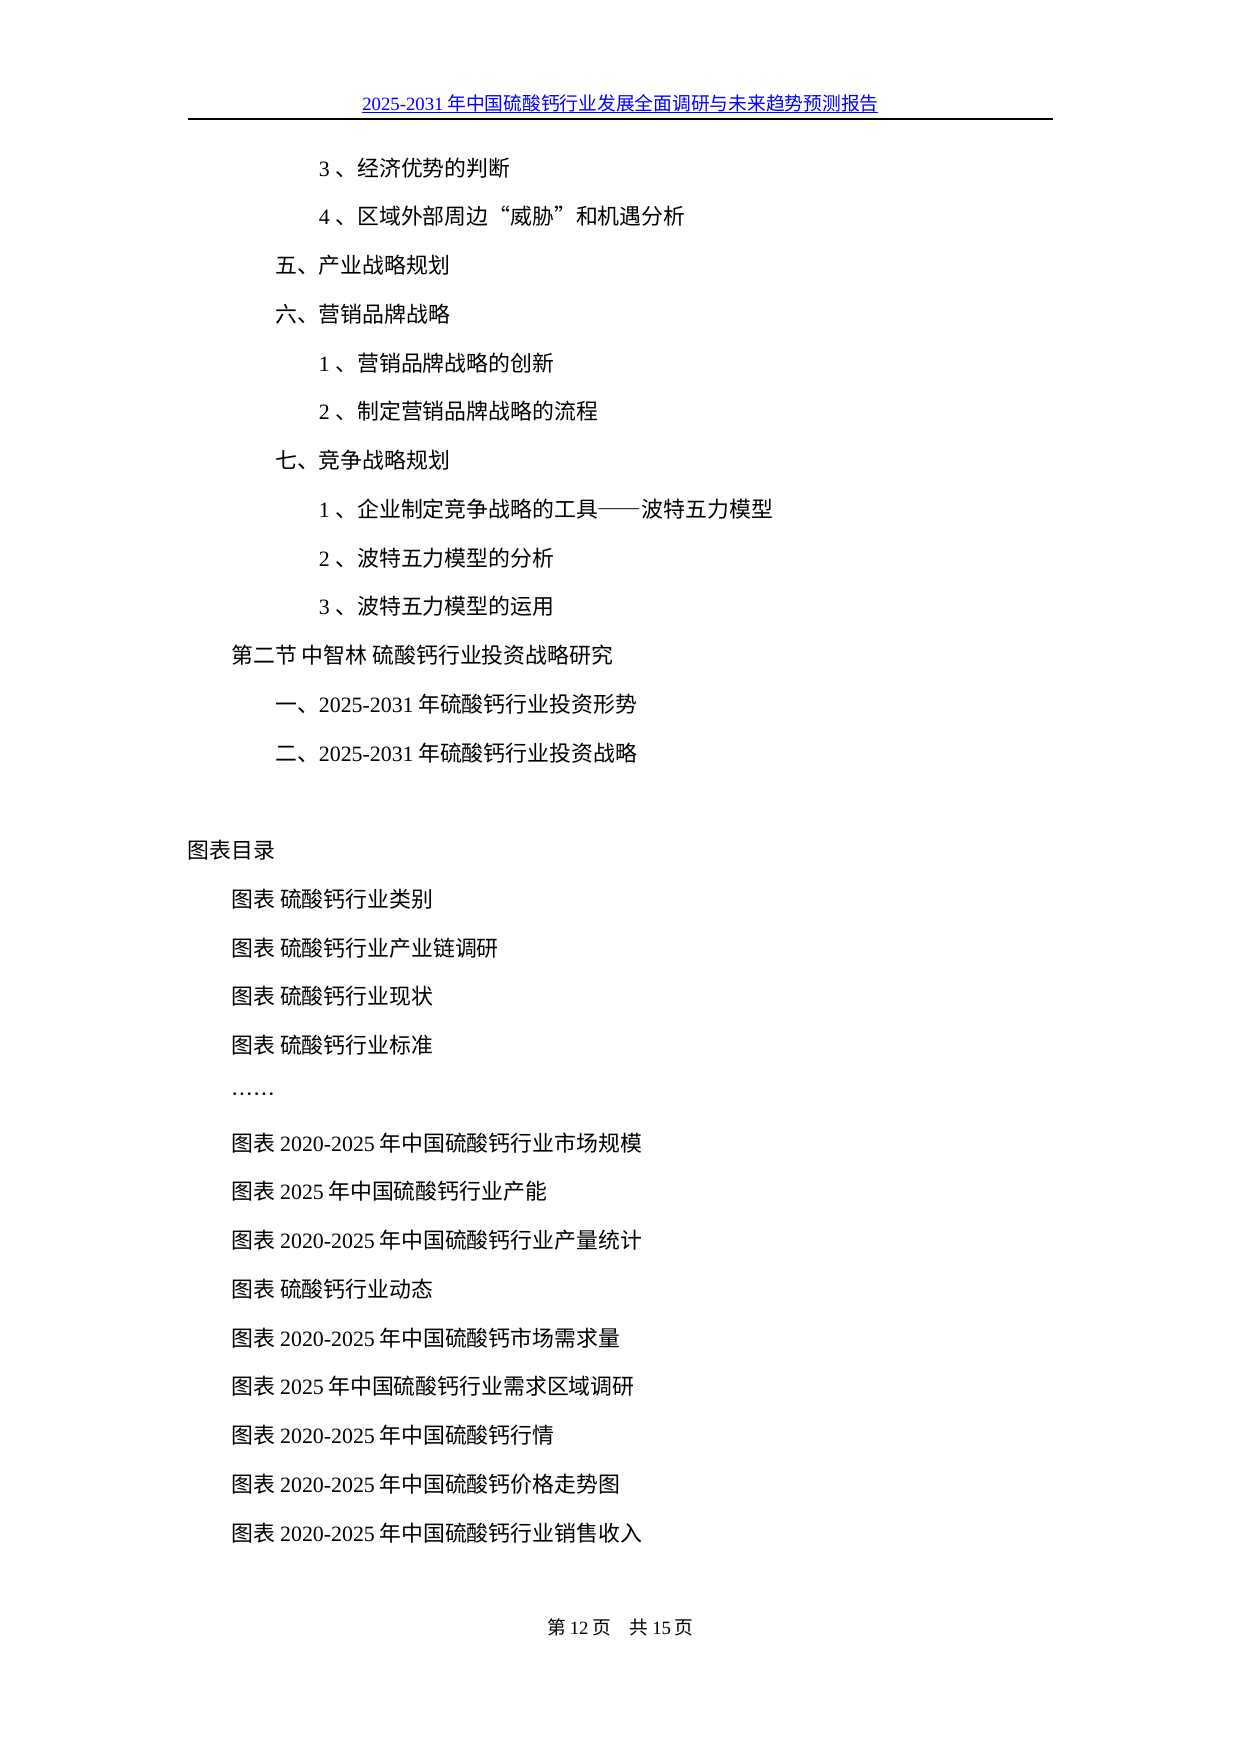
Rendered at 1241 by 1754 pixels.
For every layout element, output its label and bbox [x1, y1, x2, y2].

text [187, 150, 1053, 1548]
